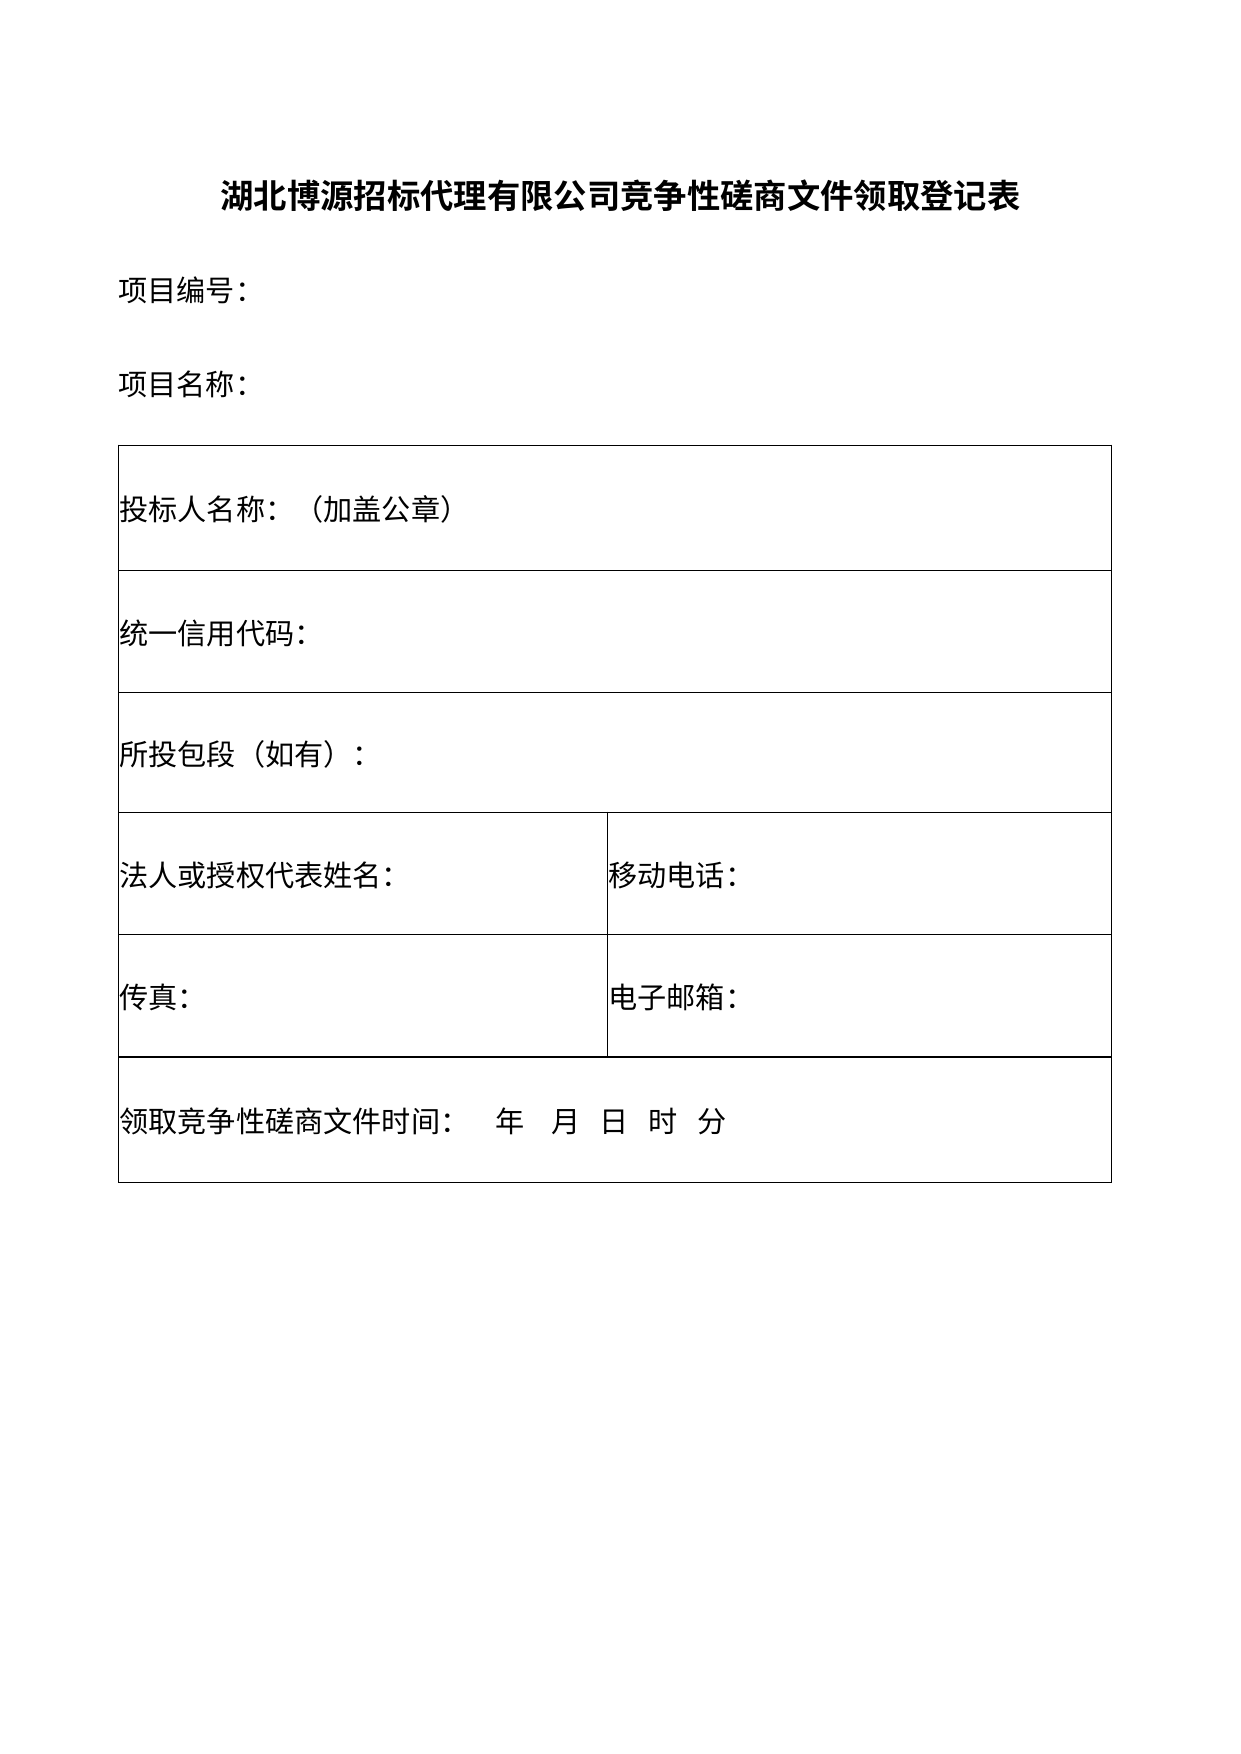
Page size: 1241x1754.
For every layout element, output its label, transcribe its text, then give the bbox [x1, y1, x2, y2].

table_cell 移动电话： [608, 813, 1111, 934]
table_cell 统一信用代码： [119, 571, 1111, 692]
table_cell 电子邮箱： [608, 935, 1111, 1056]
table_header 投标人名称：（加盖公章） [119, 446, 1111, 570]
table_cell 法人或授权代表姓名： [119, 813, 607, 934]
text 项目名称： [118, 350, 1122, 415]
text 湖北博源招标代理有限公司竞争性磋商文件领取登记表 [118, 162, 1122, 227]
table_cell 领取竞争性磋商文件时间： 年 月 日 时 分 [119, 1058, 1111, 1182]
table_cell 所投包段（如有）： [119, 693, 1111, 812]
table_cell 传真： [119, 935, 607, 1056]
text 项目编号： [118, 256, 1122, 321]
